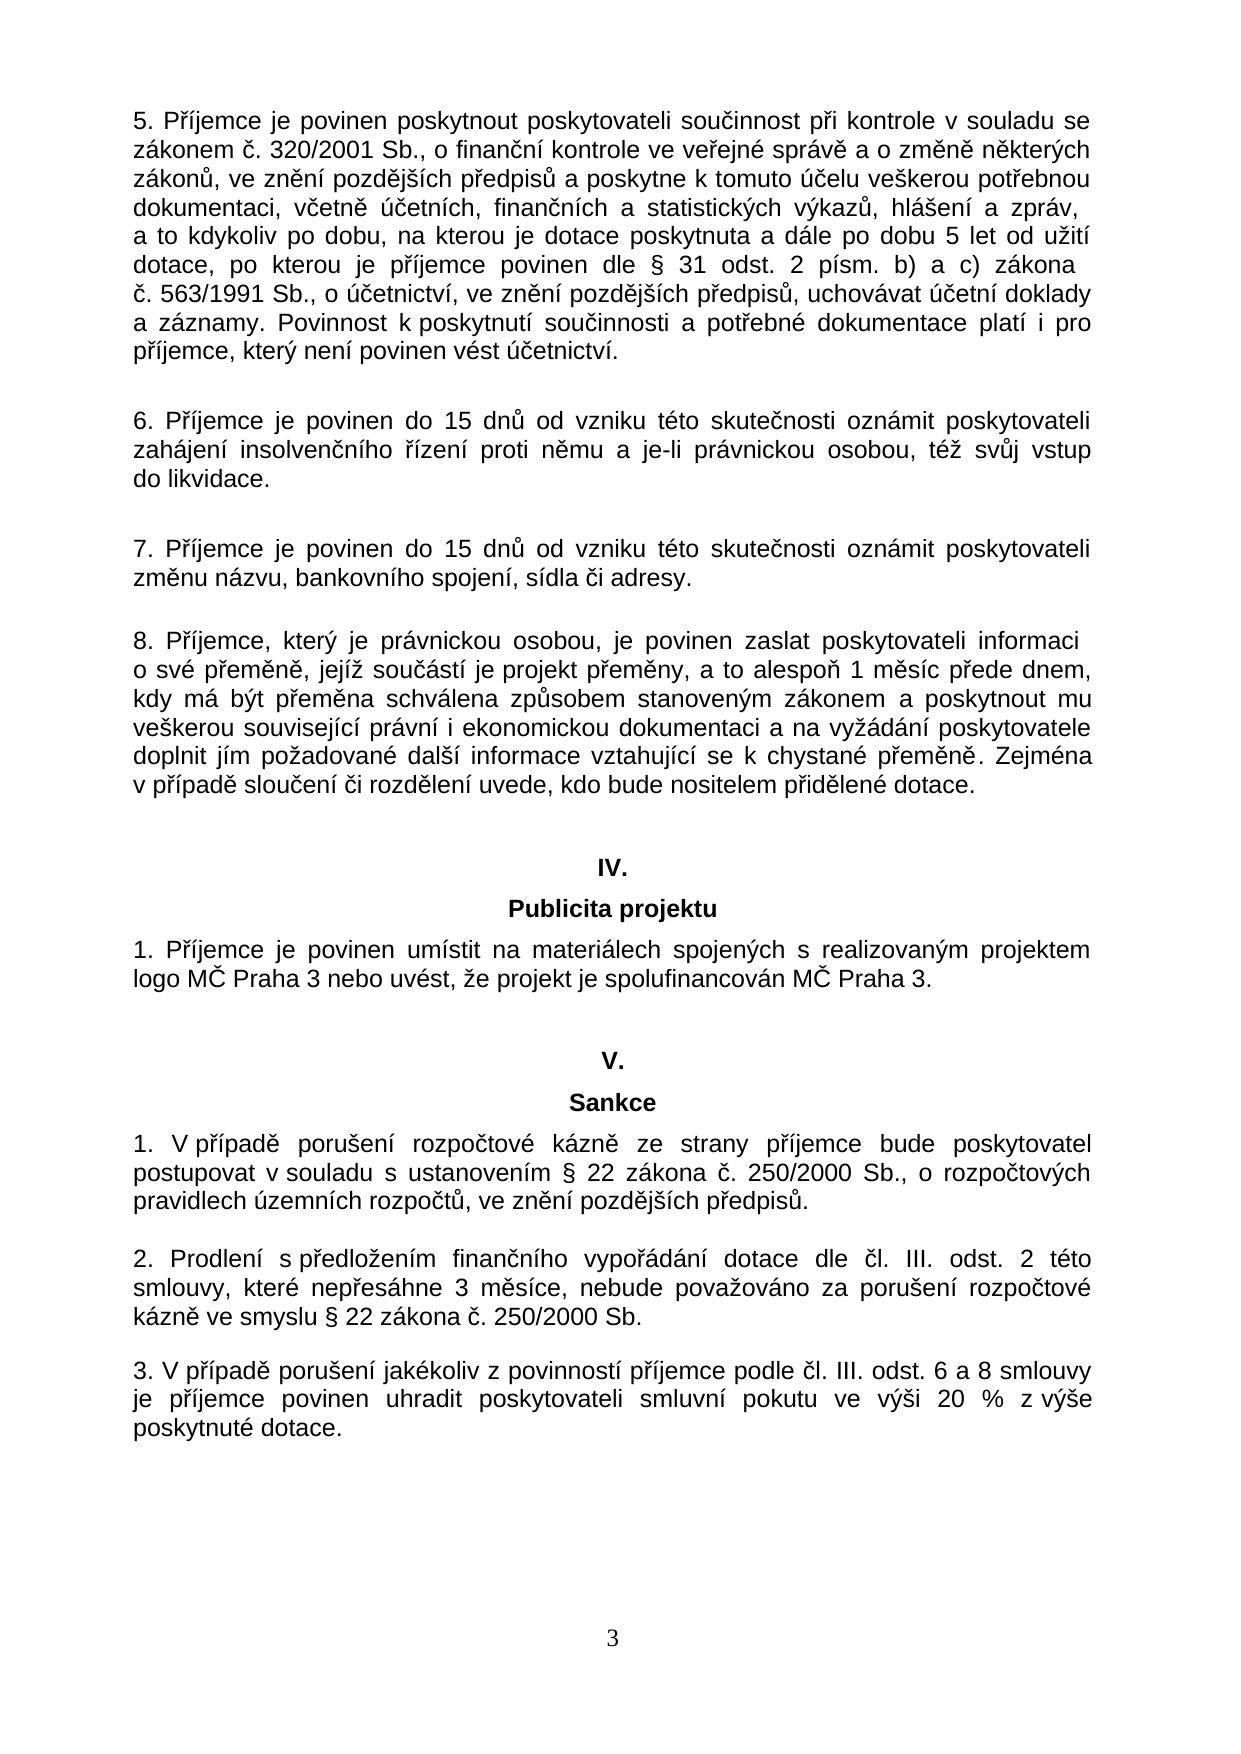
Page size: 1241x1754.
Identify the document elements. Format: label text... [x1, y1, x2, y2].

text 8. Příjemce, který je právnickou osobou, je povinen zaslat poskytovateli informaci o své přeměně, jejíž součástí je projekt přeměny, a to alespoň 1 měsíc přede dnem, kdy má být přeměna schválena způsobem stanoveným zákonem a poskytnout mu veškerou související právní i ekonomickou dokumentaci a na vyžádání poskytovatele doplnit jím požadované další informace vztahující se k chystané přeměně. Zejména v případě sloučení či rozdělení uvede, kdo bude nositelem přidělené dotace. [133, 626, 1092, 799]
text 2. Prodlení s předložením finančního vypořádání dotace dle čl. III. odst. 2 této smlouvy, které nepřesáhne 3 měsíce, nebude považováno za porušení rozpočtové kázně ve smyslu § 22 zákona č. 250/2000 Sb. [133, 1244, 1092, 1331]
text 6. Příjemce je povinen do 15 dnů od vzniku této skutečnosti oznámit poskytovateli zahájení insolvenčního řízení proti němu a je-li právnickou osobou, též svůj vstup do likvidace. [133, 406, 1092, 493]
text 1. Příjemce je povinen umístit na materiálech spojených s realizovaným projektem logo MČ Praha 3 nebo uvést, že projekt je spolufinancován MČ Praha 3. [133, 935, 1092, 993]
text 5. Příjemce je povinen poskytnout poskytovateli součinnost při kontrole v souladu se zákonem č. 320/2001 Sb., o finanční kontrole ve veřejné správě a o změně některých zákonů, ve znění pozdějších předpisů a poskytne k tomuto účelu veškerou potřebnou dokumentaci, včetně účetních, finančních a statistických výkazů, hlášení a zpráv, a to kdykoliv po dobu, na kterou je dotace poskytnuta a dále po dobu 5 let od užití dotace, po kterou je příjemce povinen dle § 31 odst. 2 písm. b) a c) zákona č. 563/1991 Sb., o účetnictví, ve znění pozdějších předpisů, uchovávat účetní doklady a záznamy. Povinnost k poskytnutí součinnosti a potřebné dokumentace platí i pro příjemce, který není povinen vést účetnictví. [133, 106, 1092, 365]
text Sankce [133, 1088, 1092, 1116]
text IV. [133, 853, 1092, 881]
text 3. V případě porušení jakékoliv z povinností příjemce podle čl. III. odst. 6 a 8 smlouvy je příjemce povinen uhradit poskytovateli smluvní pokutu ve výši 20 % z výše poskytnuté dotace. [133, 1356, 1092, 1442]
text 1. V případě porušení rozpočtové kázně ze strany příjemce bude poskytovatel postupovat v souladu s ustanovením § 22 zákona č. 250/2000 Sb., o rozpočtových pravidlech územních rozpočtů, ve znění pozdějších předpisů. [133, 1129, 1092, 1215]
text V. [133, 1046, 1092, 1075]
text 7. Příjemce je povinen do 15 dnů od vzniku této skutečnosti oznámit poskytovateli změnu názvu, bankovního spojení, sídla či adresy. [133, 534, 1092, 591]
text Publicita projektu [133, 894, 1092, 923]
